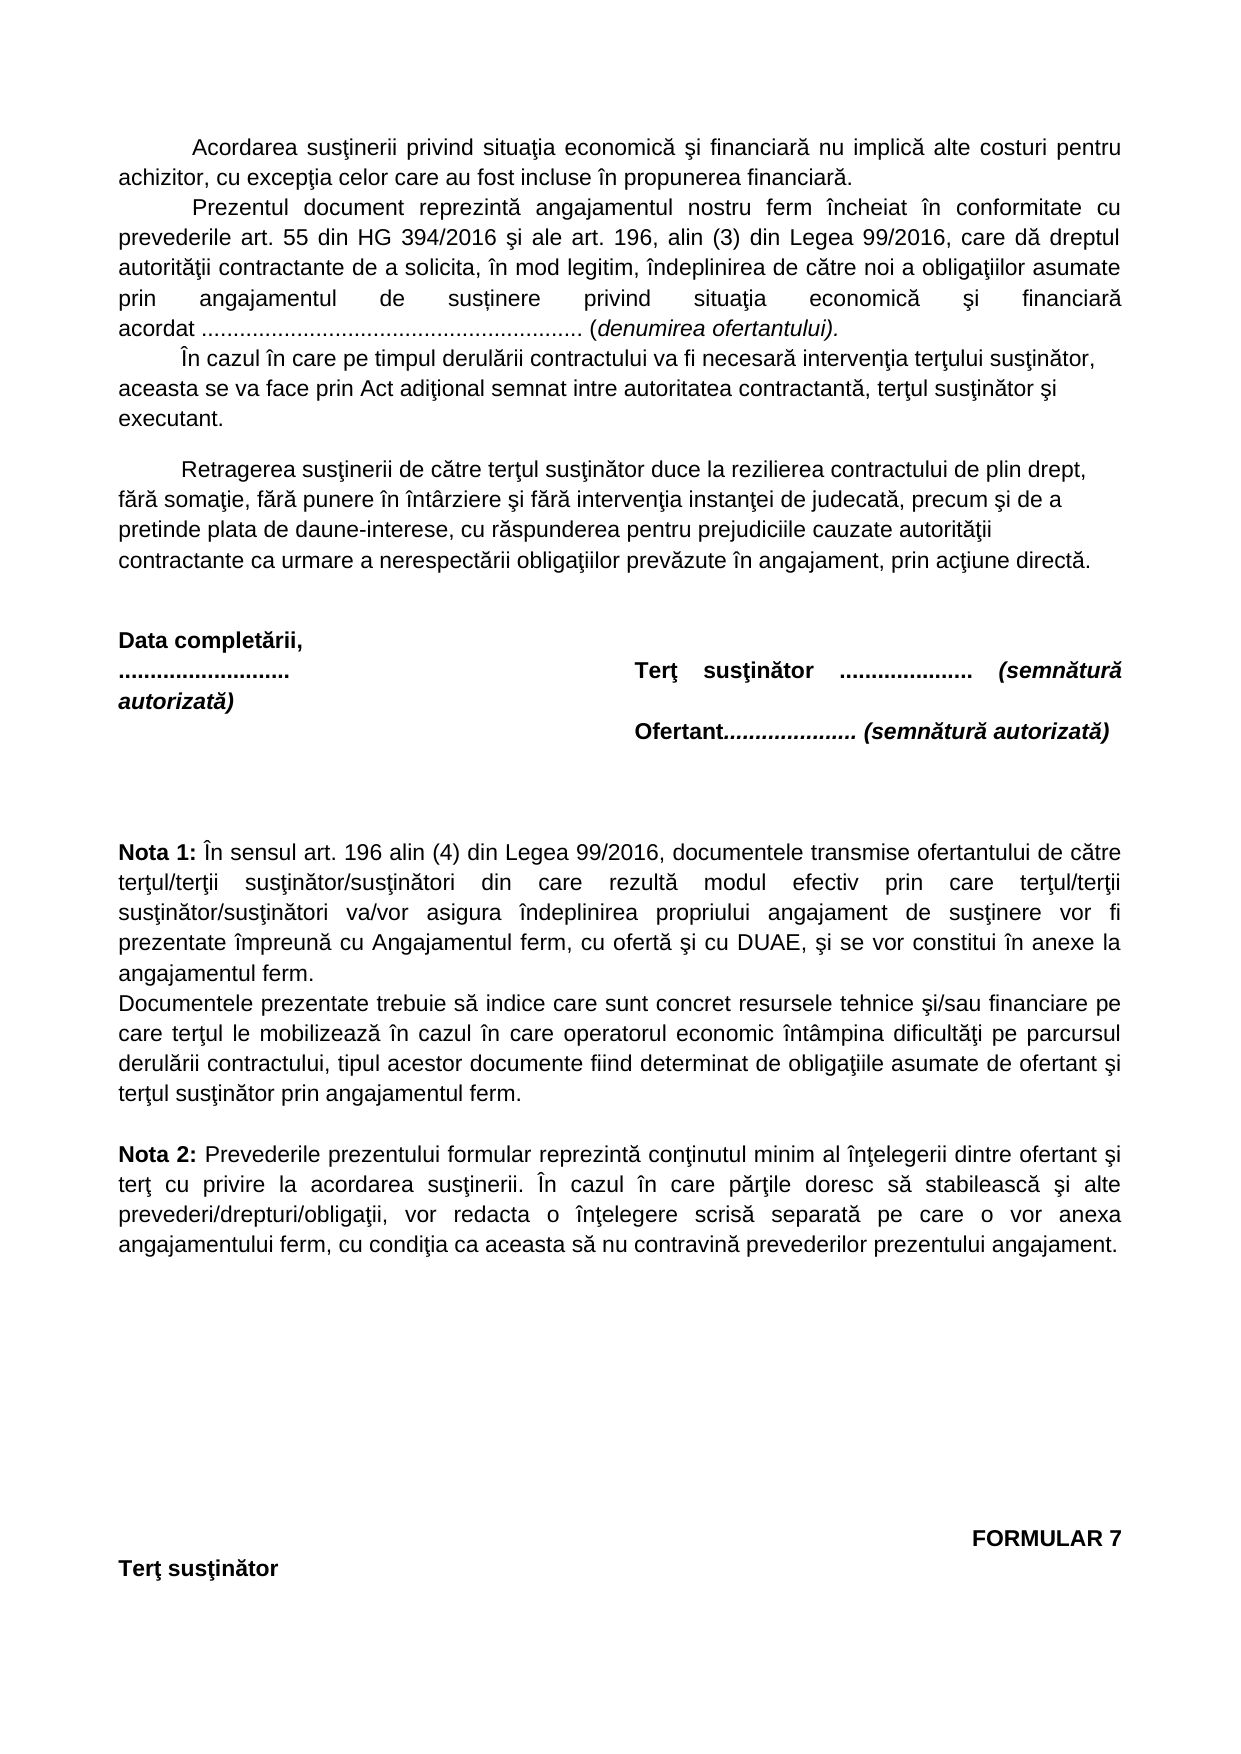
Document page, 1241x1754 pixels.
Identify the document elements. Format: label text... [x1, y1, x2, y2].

text Prezentul document reprezintă angajamentul nostru ferm încheiat în conformitate cu prevederile art. 55 din HG 394/2016 şi ale art. 196, alin (3) din Legea 99/2016, care dă dreptul autorităţii contractante de a solicita, în mod legitim, îndeplinirea de către noi a obligaţiilor asumate prin angajamentul de susținere privind situaţia economică şi financiară acordat ............................................................ (denumirea ofertantului). [118, 194, 1122, 341]
text Ofertant..................... (semnătură autorizată) [118, 718, 1122, 744]
text În cazul în care pe timpul derulării contractului va fi necesară intervenţia terţului susţinător, aceasta se va face prin Act adiţional semnat intre autoritatea contractantă, terţul susţinător şi executant. [118, 345, 1122, 432]
text Documentele prezentate trebuie să indice care sunt concret resursele tehnice şi/sau financiare pe care terţul le mobilizează în cazul în care operatorul economic întâmpina dificultăţi pe parcursul derulării contractului, tipul acestor documente fiind determinat de obligaţiile asumate de ofertant şi terţul susţinător prin angajamentul ferm. [118, 990, 1122, 1107]
text Retragerea susţinerii de către terţul susţinător duce la rezilierea contractului de plin drept, fără somaţie, fără punere în întârziere şi fără intervenţia instanţei de judecată, precum şi de a pretinde plata de daune-interese, cu răspunderea pentru prejudiciile cauzate autorităţii contractante ca urmare a nerespectării obligaţiilor prevăzute în angajament, prin acţiune directă. [118, 456, 1122, 573]
text Nota 2: Prevederile prezentului formular reprezintă conţinutul minim al înţelegerii dintre ofertant şi terţ cu privire la acordarea susţinerii. În cazul în care părţile doresc să stabilească şi alte prevederi/drepturi/obligaţii, vor redacta o înţelegere scrisă separată pe care o vor anexa angajamentului ferm, cu condiţia ca aceasta să nu contravină prevederilor prezentului angajament. [118, 1141, 1122, 1258]
text Nota 1: În sensul art. 196 alin (4) din Legea 99/2016, documentele transmise ofertantului de către terţul/terţii susţinător/susţinători din care rezultă modul efectiv prin care terţul/terţii susţinător/susţinători va/vor asigura îndeplinirea propriului angajament de susţinere vor fi prezentate împreună cu Angajamentul ferm, cu ofertă şi cu DUAE, şi se vor constitui în anexe la angajamentul ferm. [118, 839, 1122, 986]
text FORMULAR 7 [118, 1525, 1122, 1552]
text Data completării, [118, 627, 1122, 654]
text Terţ susţinător [118, 1555, 1122, 1582]
text ........................... Terţ susţinător ..................... (semnătură autorizată) [118, 657, 1122, 714]
text Acordarea susţinerii privind situaţia economică şi financiară nu implică alte costuri pentru achizitor, cu excepţia celor care au fost incluse în propunerea financiară. [118, 133, 1122, 190]
